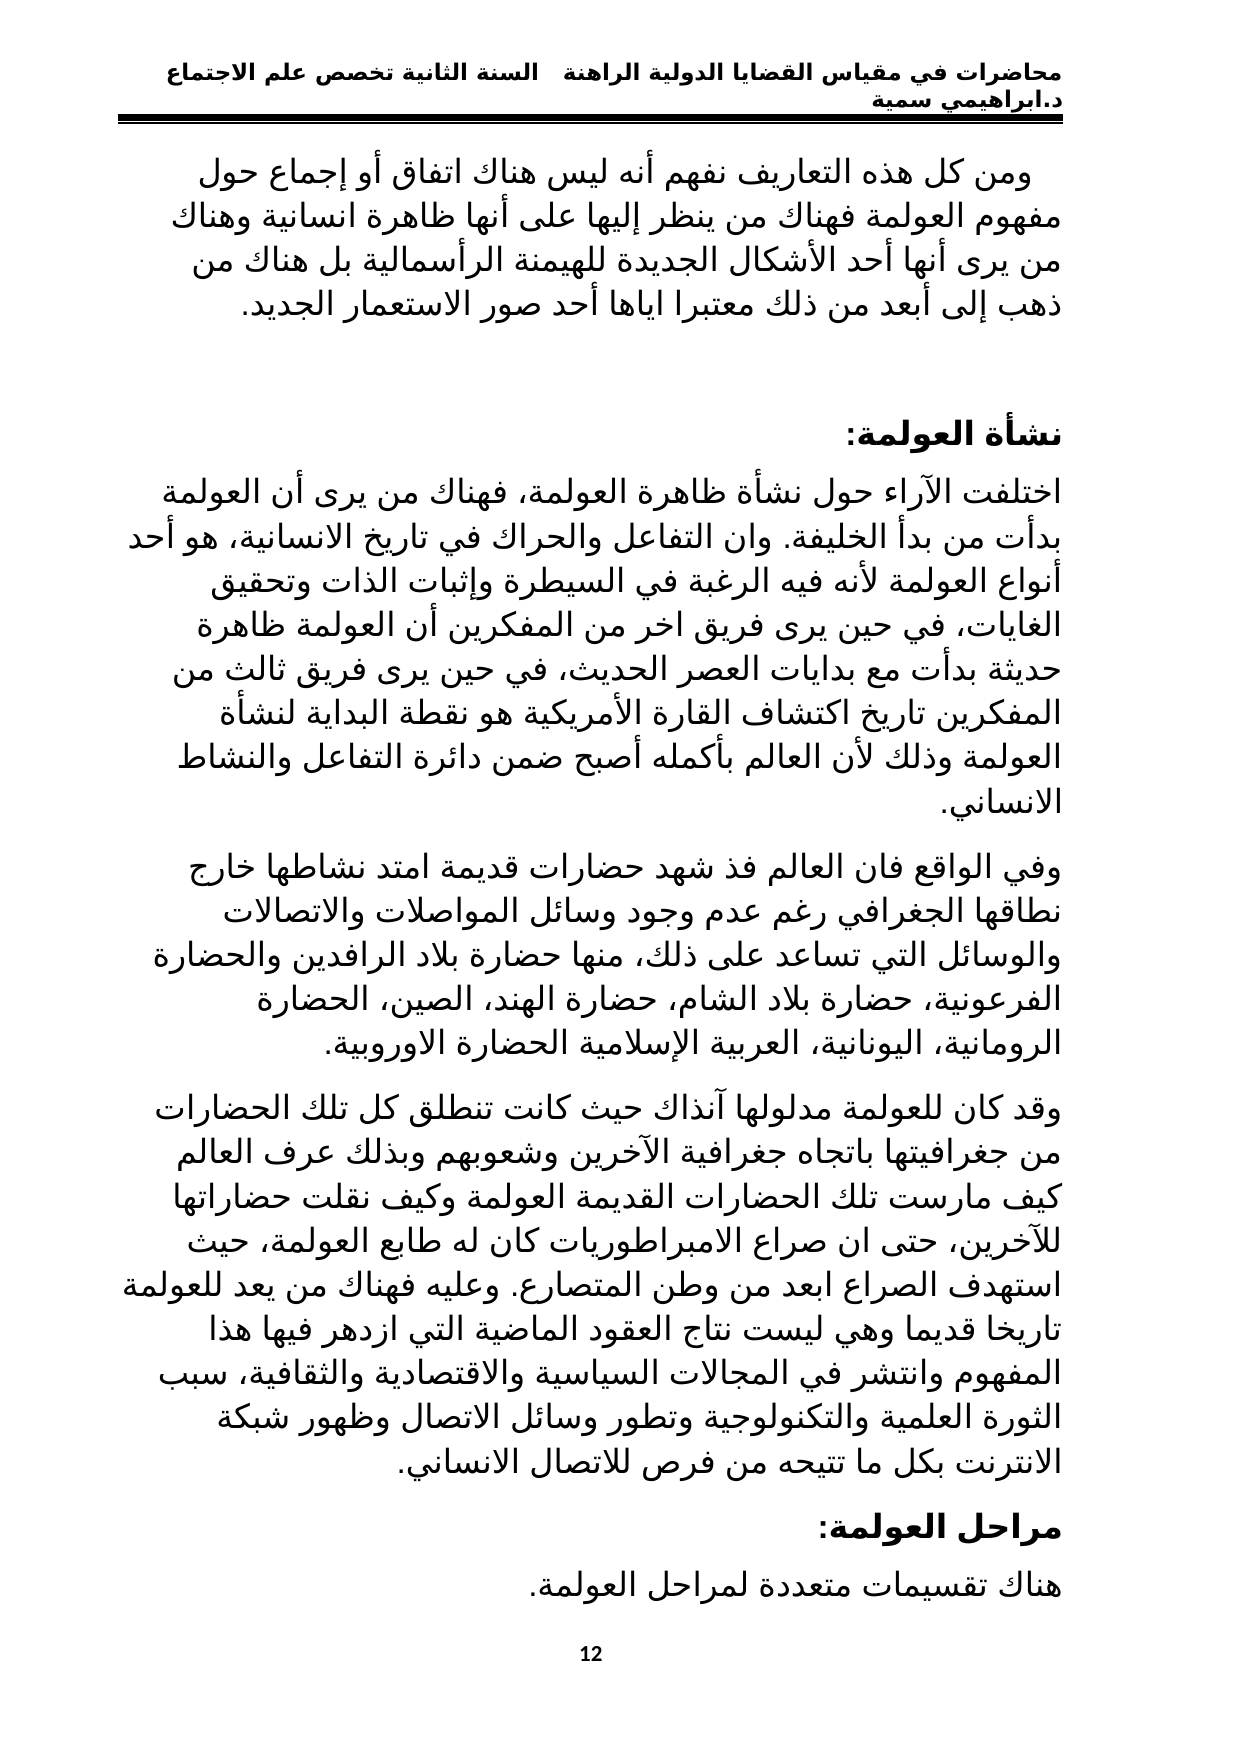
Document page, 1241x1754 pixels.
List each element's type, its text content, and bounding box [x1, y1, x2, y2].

text وفي الواقع فان العالم فذ شهد حضارات قديمة امتد نشاطها خارج نطاقها الجغرافي رغم عدم وجود وسائل المواصلات والاتصالات والوسائل التي تساعد على ذلك، منها حضارة بلاد الرافدين والحضارة الفرعونية، حضارة بلاد الشام، حضارة الهند، الصين، الحضارة الرومانية، اليونانية، العربية الإسلامية الحضارة الاوروبية. [118, 847, 1063, 1062]
text مراحل العولمة: [118, 1507, 1063, 1545]
text اختلفت الآراء حول نشأة ظاهرة العولمة، فهناك من يرى أن العولمة بدأت من بدأ الخليفة. وان التفاعل والحراك في تاريخ الانسانية، هو أحد أنواع العولمة لأنه فيه الرغبة في السيطرة وإثبات الذات وتحقيق الغايات، في حين يرى فريق اخر من المفكرين أن العولمة ظاهرة حديثة بدأت مع بدايات العصر الحديث، في حين يرى فريق ثالث من المفكرين تاريخ اكتشاف القارة الأمريكية هو نقطة البداية لنشأة العولمة وذلك لأن العالم بأكمله أصبح ضمن دائرة التفاعل والنشاط الانساني. [118, 472, 1063, 820]
text نشأة العولمة: [118, 414, 1063, 453]
text وقد كان للعولمة مدلولها آنذاك حيث كانت تنطلق كل تلك الحضارات من جغرافيتها باتجاه جغرافية الآخرين وشعوبهم وبذلك عرف العالم كيف مارست تلك الحضارات القديمة العولمة وكيف نقلت حضاراتها للآخرين، حتى ان صراع الامبراطوريات كان له طابع العولمة، حيث استهدف الصراع ابعد من وطن المتصارع. وعليه فهناك من يعد للعولمة تاريخا قديما وهي ليست نتاج العقود الماضية التي ازدهر فيها هذا المفهوم وانتشر في المجالات السياسية والاقتصادية والثقافية، سبب الثورة العلمية والتكنولوجية وتطور وسائل الاتصال وظهور شبكة الانترنت بكل ما تتيحه من فرص للاتصال الانساني. [118, 1088, 1063, 1480]
text ومن كل هذه التعاريف نفهم أنه ليس هناك اتفاق أو إجماع حول مفهوم العولمة فهناك من ينظر إليها على أنها ظاهرة انسانية وهناك من يرى أنها أحد الأشكال الجديدة للهيمنة الرأسمالية بل هناك من ذهب إلى أبعد من ذلك معتبرا اياها أحد صور الاستعمار الجديد. [118, 152, 1063, 323]
text هناك تقسيمات متعددة لمراحل العولمة. [118, 1565, 1063, 1603]
